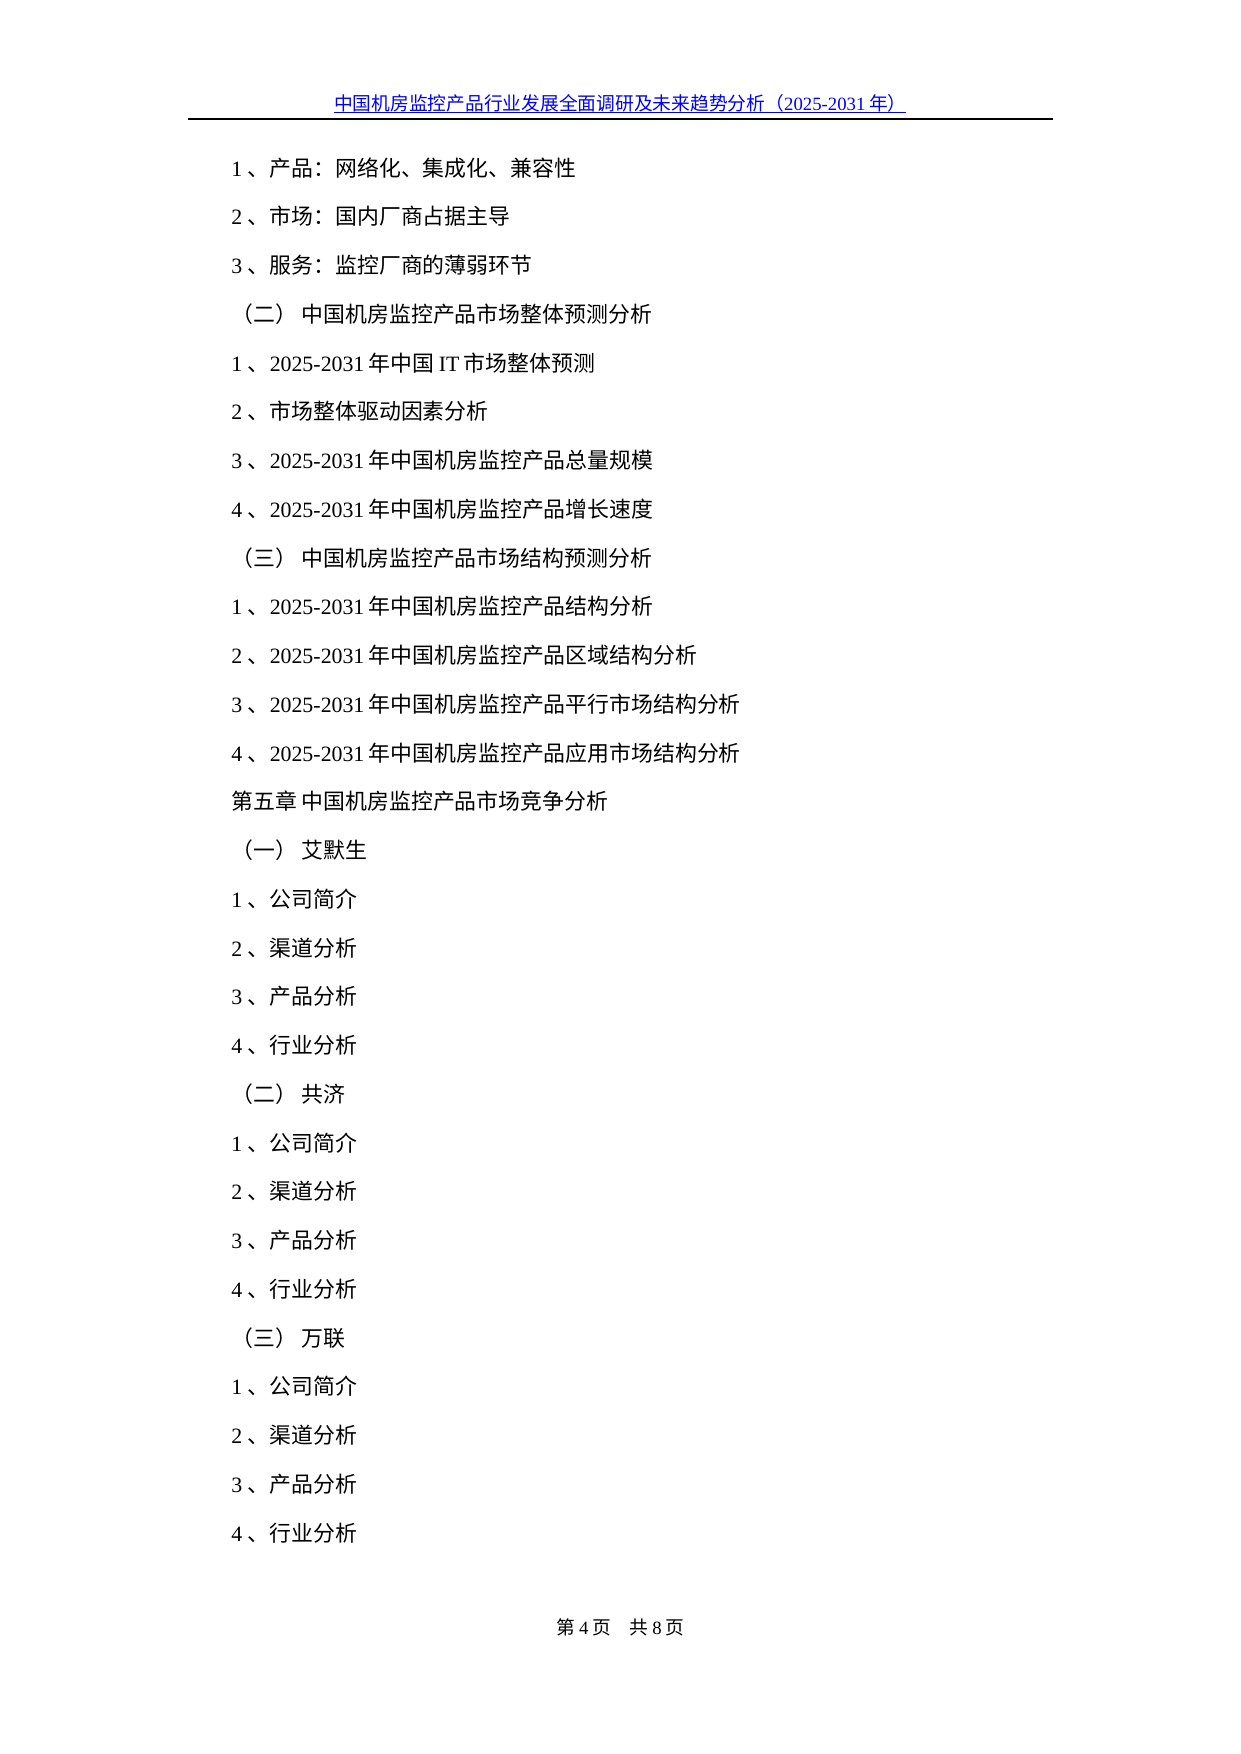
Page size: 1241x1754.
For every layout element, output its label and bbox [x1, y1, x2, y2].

text [187, 150, 1053, 1548]
